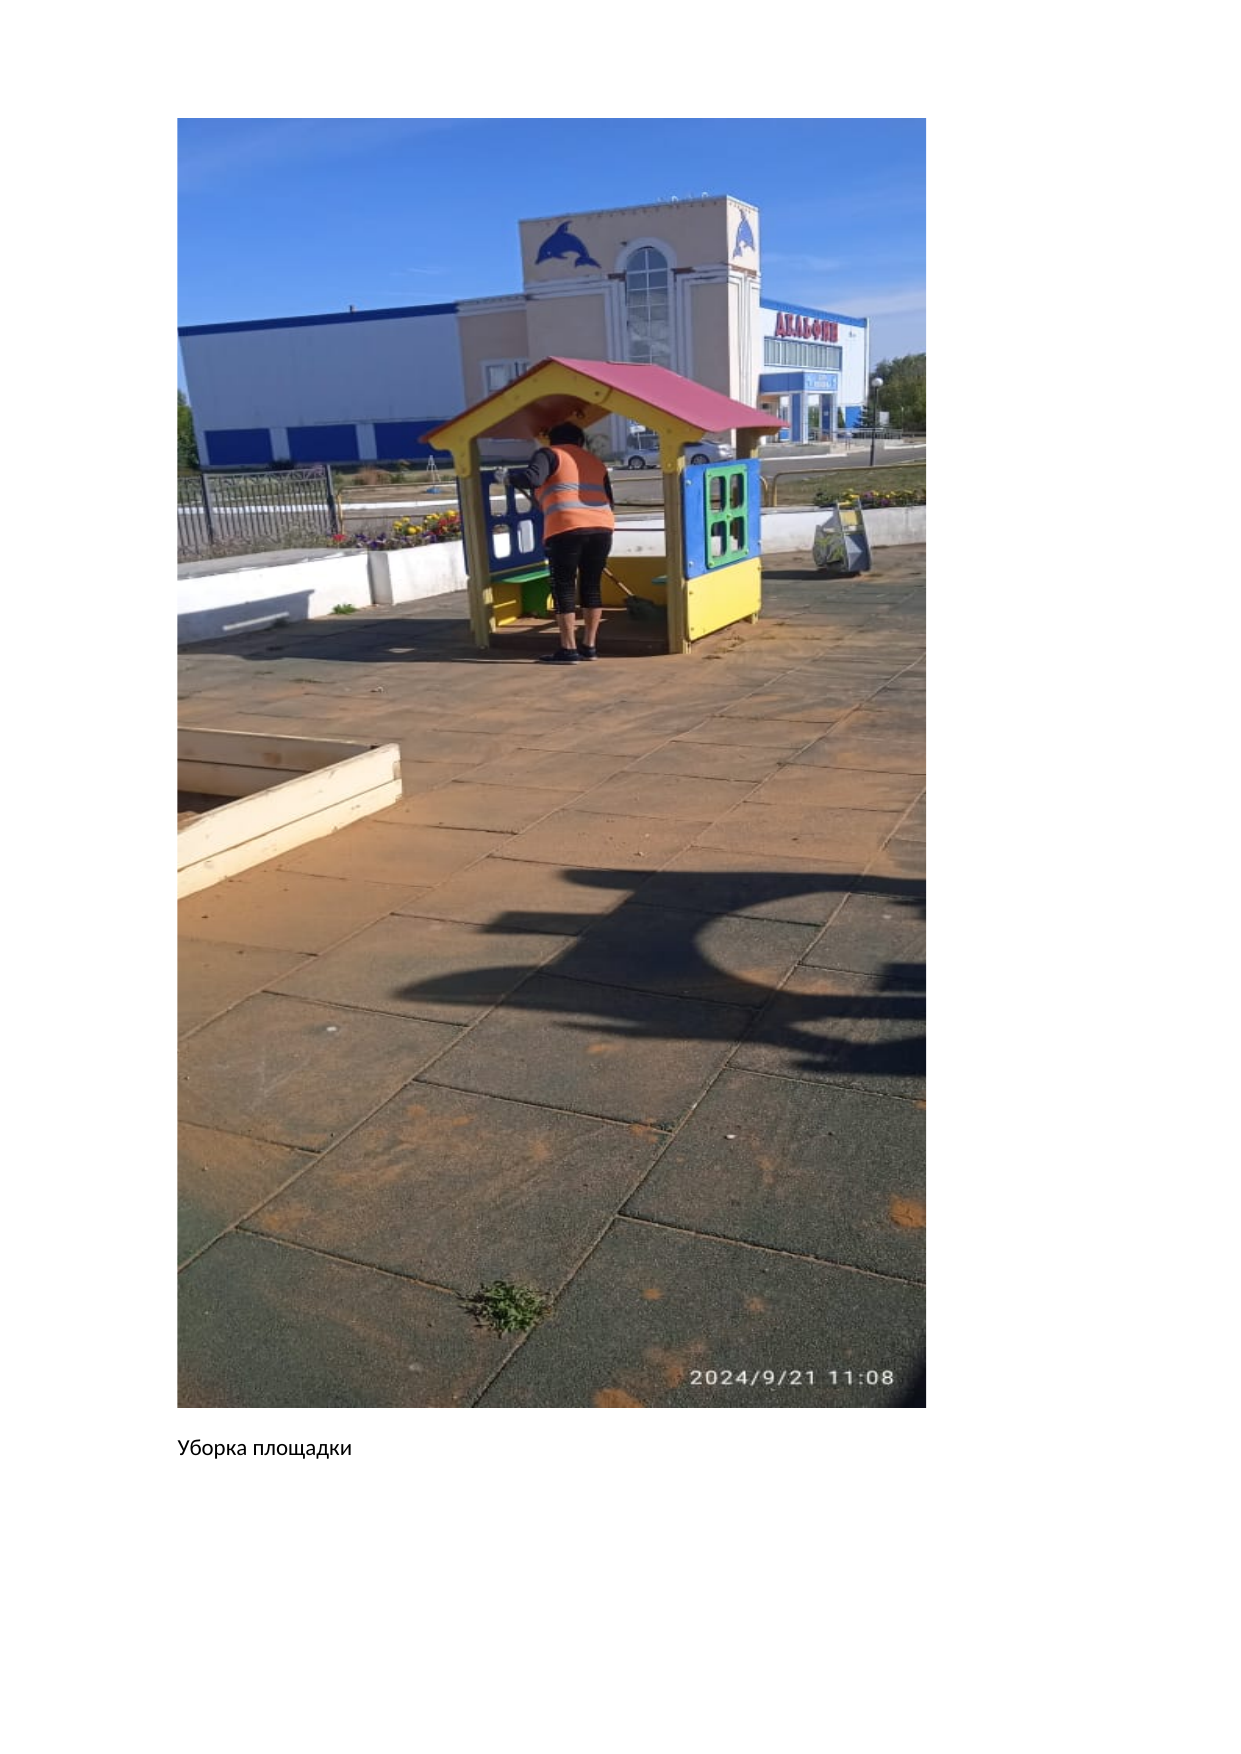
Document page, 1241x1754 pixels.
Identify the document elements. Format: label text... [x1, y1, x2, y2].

picture [177, 118, 927, 1408]
text Уборка площадки [177, 1433, 1152, 1461]
